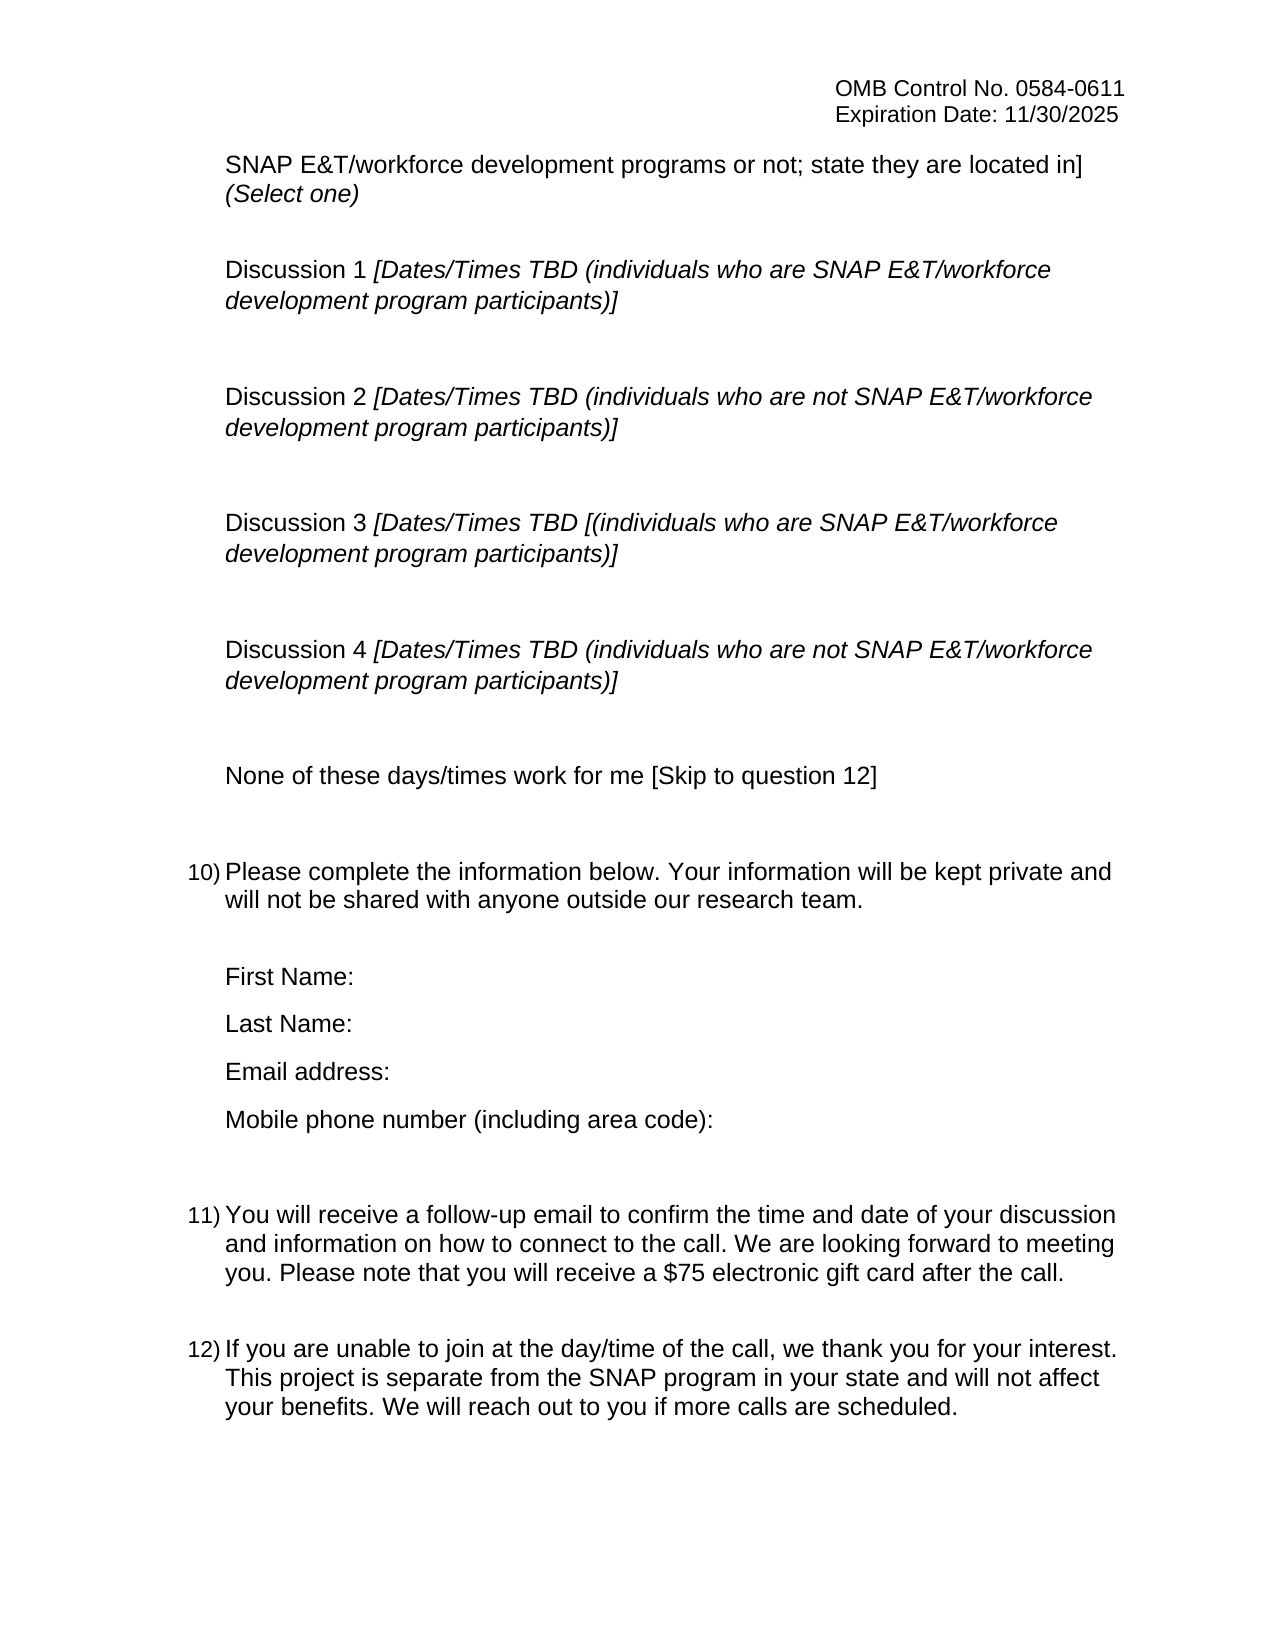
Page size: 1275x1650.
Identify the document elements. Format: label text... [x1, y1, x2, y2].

list Please complete the information below. Your information will be kept private and will not be shared with anyone outside our research team. [187, 856, 1125, 914]
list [187, 150, 1125, 207]
text Discussion 1 [Dates/Times TBD (individuals who are SNAP E&T/workforce development program participants)] [225, 255, 1125, 315]
text None of these days/times work for me [Skip to question 12] [225, 761, 1125, 790]
text Mobile phone number (including area code): [225, 1105, 1125, 1133]
text First Name: [225, 962, 1125, 990]
text Discussion 4 [Dates/Times TBD (individuals who are not SNAP E&T/workforce development program participants)] [225, 634, 1125, 694]
text Email address: [225, 1057, 1125, 1086]
list If you are unable to join at the day/time of the call, we thank you for your interest. This project is separate from the SNAP program in your state and will not affect your benefits. We will reach out to you if more calls are scheduled. [187, 1334, 1125, 1420]
list You will receive a follow-up email to confirm the time and date of your discussion and information on how to connect to the call. We are looking forward to meeting you. Please note that you will receive a $75 electronic gift card after the call. [187, 1200, 1125, 1286]
text Discussion 3 [Dates/Times TBD [(individuals who are SNAP E&T/workforce development program participants)] [225, 508, 1125, 568]
text Discussion 2 [Dates/Times TBD (individuals who are not SNAP E&T/workforce development program participants)] [225, 382, 1125, 441]
text Last Name: [225, 1009, 1125, 1038]
